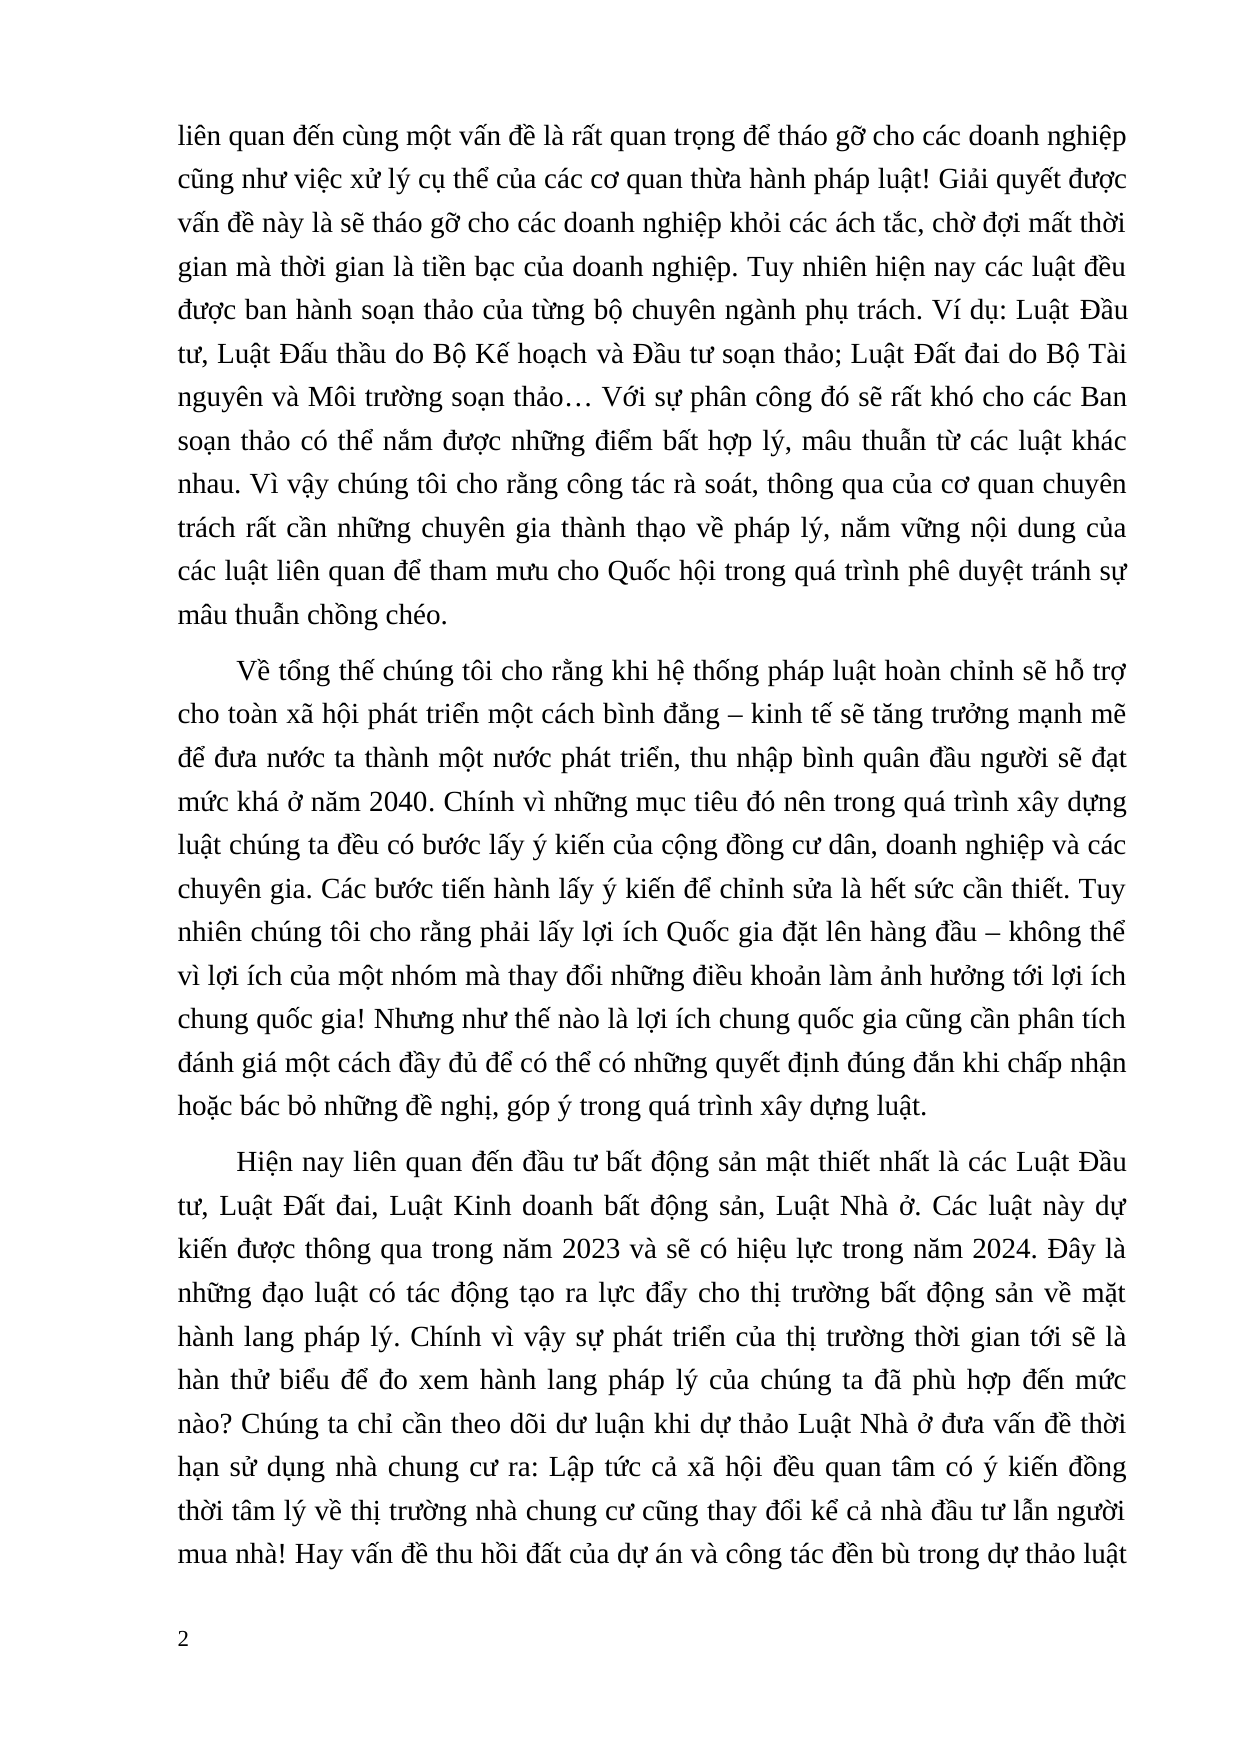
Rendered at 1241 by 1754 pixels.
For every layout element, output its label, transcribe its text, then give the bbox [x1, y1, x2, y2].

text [177, 118, 1128, 631]
text Về tổng thế chúng tôi cho rằng khi hệ thống pháp luật hoàn chỉnh sẽ hỗ trợ cho toàn xã hội phát triển một cách bình đẳng – kinh tế sẽ tăng trưởng mạnh mẽ để đưa nước ta thành một nước phát triển, thu nhập bình quân đầu người sẽ đạt mức khá ở năm 2040. Chính vì những mục tiêu đó nên trong quá trình xây dựng luật chúng ta đều có bước lấy ý kiến của cộng đồng cư dân, doanh nghiệp và các chuyên gia. Các bước tiến hành lấy ý kiến để chỉnh sửa là hết sức cần thiết. Tuy nhiên chúng tôi cho rằng phải lấy lợi ích Quốc gia đặt lên hàng đầu – không thể vì lợi ích của một nhóm mà thay đổi những điều khoản làm ảnh hưởng tới lợi ích chung quốc gia! Nhưng như thế nào là lợi ích chung quốc gia cũng cần phân tích đánh giá một cách đầy đủ để có thể có những quyết định đúng đắn khi chấp nhận hoặc bác bỏ những đề nghị, góp ý trong quá trình xây dựng luật. [177, 653, 1128, 1122]
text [177, 1144, 1128, 1570]
